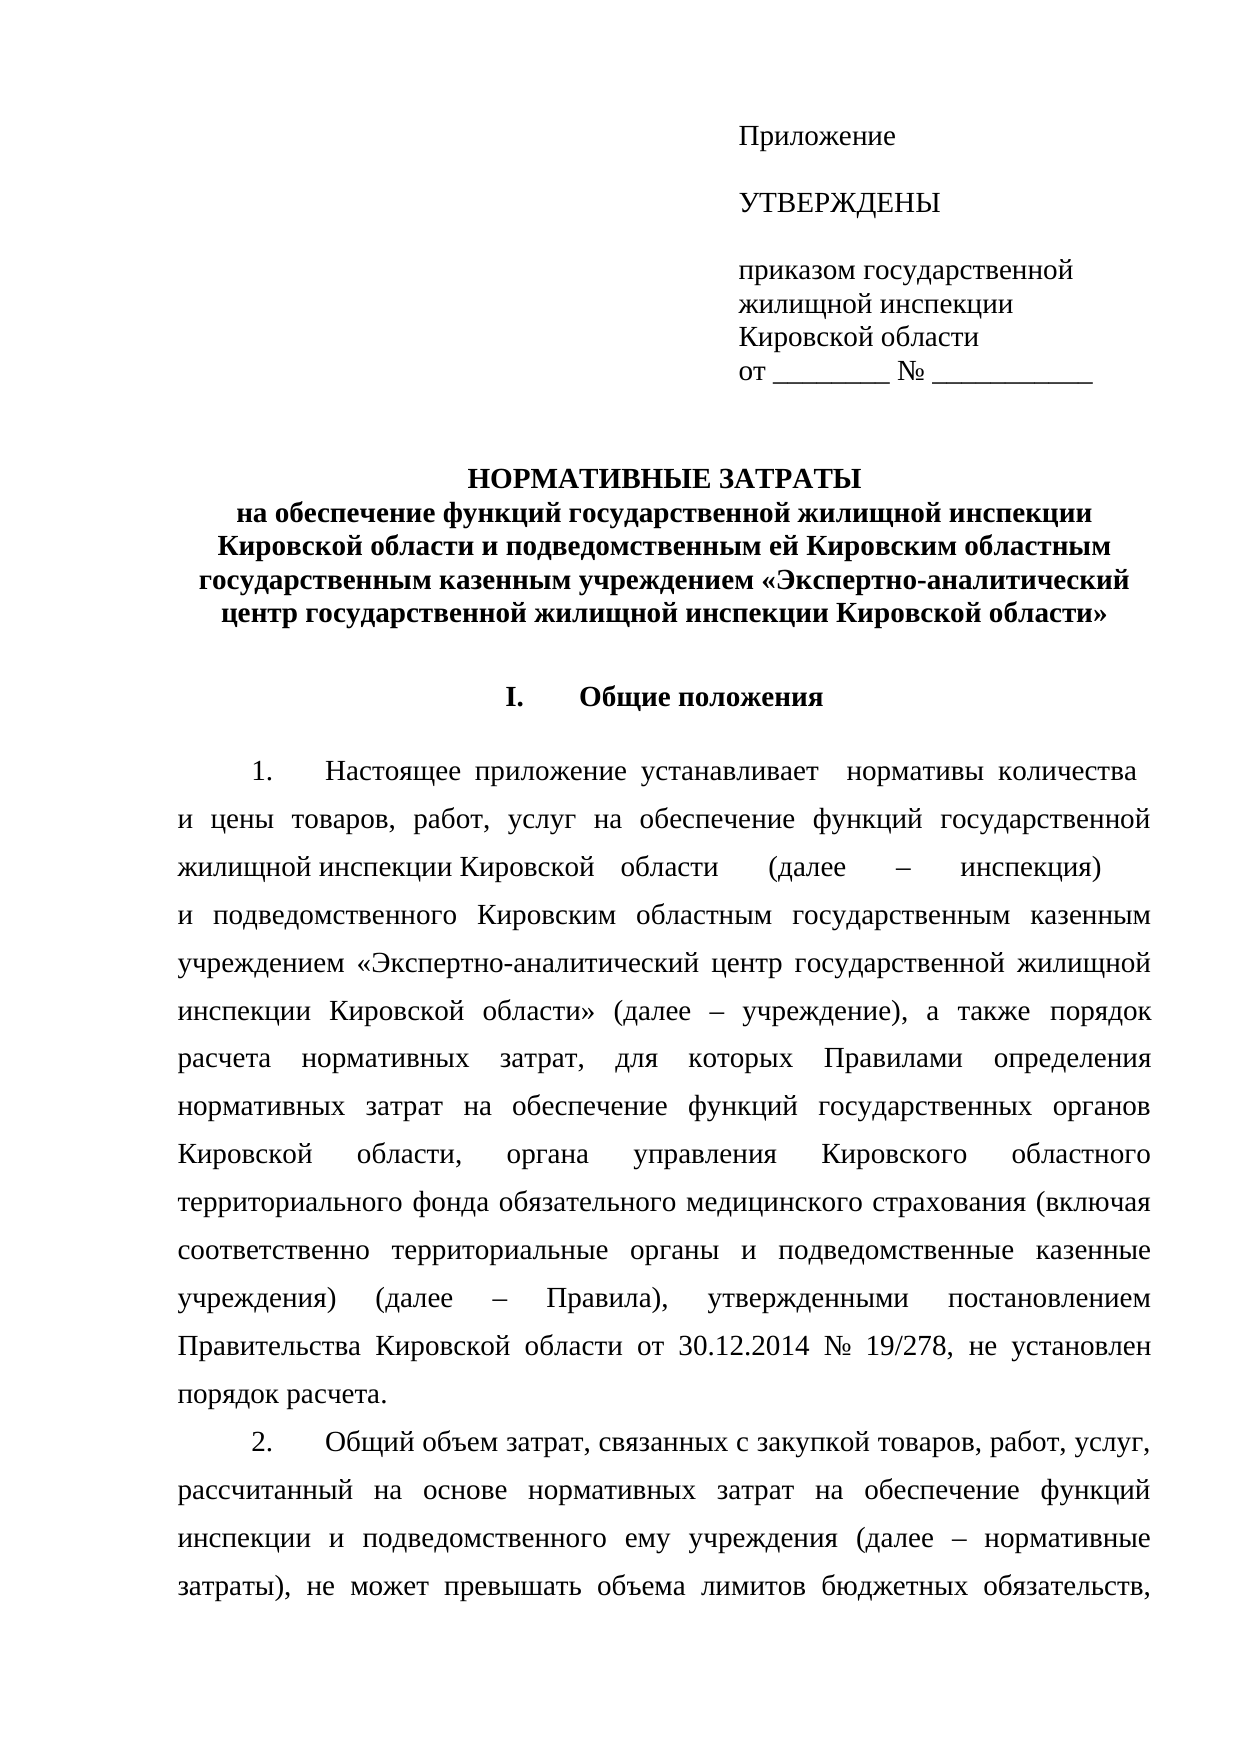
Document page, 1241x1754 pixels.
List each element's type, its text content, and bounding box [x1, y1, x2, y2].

text Приложение [738, 118, 1152, 152]
text УТВЕРЖДЕНЫ [738, 185, 1152, 219]
text НОРМАТИВНЫЕ ЗАТРАТЫ [177, 461, 1152, 495]
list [177, 1413, 1152, 1604]
text от ________ № ___________ [738, 353, 1152, 386]
list Настоящее приложение устанавливает нормативы количества и цены товаров, работ, услуг на обеспечение функций государственной жилищной инспекции Кировской области (далее – инспекция) и подведомственного Кировским областным государственным казенным учреждением «Экспертно-аналитический центр государственной жилищной инспекции Кировской области» (далее – учреждение), а также порядок расчета нормативных затрат, для которых Правилами определения нормативных затрат на обеспечение функций государственных органов Кировской области, органа управления Кировского областного территориального фонда обязательного медицинского страхования (включая соответственно территориальные органы и подведомственные казенные учреждения) (далее – Правила), утвержденными постановлением Правительства Кировской области от 30.12.2014 № 19/278, не установлен порядок расчета. [177, 742, 1152, 1413]
text приказом государственной жилищной инспекции Кировской области [738, 252, 1152, 353]
list Общие положения [177, 679, 1152, 713]
text на обеспечение функций государственной жилищной инспекции Кировской области и подведомственным ей Кировским областным государственным казенным учреждением «Экспертно-аналитический центр государственной жилищной инспекции Кировской области» [177, 495, 1152, 629]
